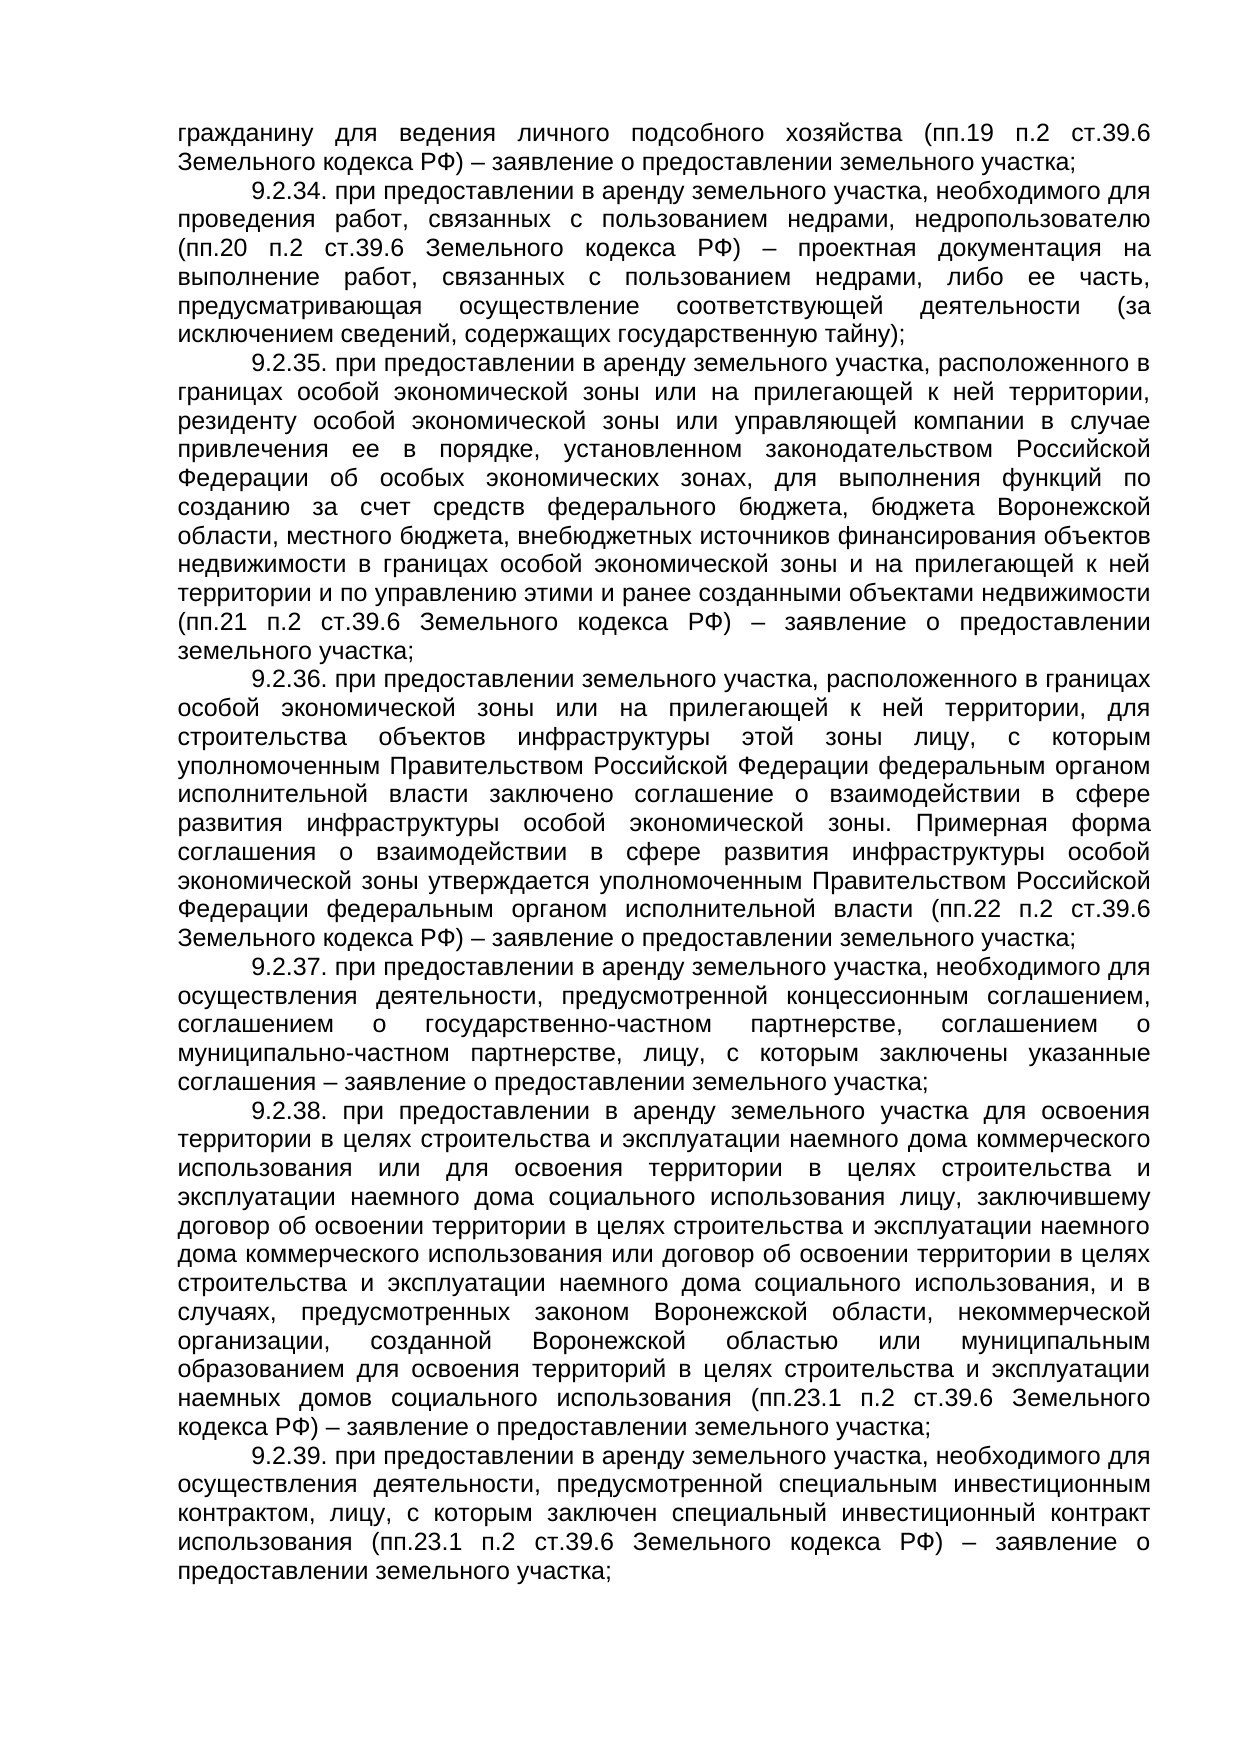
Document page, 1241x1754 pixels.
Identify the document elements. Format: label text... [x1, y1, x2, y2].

text 9.2.38. при предоставлении в аренду земельного участка для освоения территории в целях строительства и эксплуатации наемного дома коммерческого использования или для освоения территории в целях строительства и эксплуатации наемного дома социального использования лицу, заключившему договор об освоении территории в целях строительства и эксплуатации наемного дома коммерческого использования или договор об освоении территории в целях строительства и эксплуатации наемного дома социального использования, и в случаях, предусмотренных законом Воронежской области, некоммерческой организации, созданной Воронежской областью или муниципальным образованием для освоения территорий в целях строительства и эксплуатации наемных домов социального использования (пп.23.1 п.2 ст.39.6 Земельного кодекса РФ) – заявление о предоставлении земельного участка; [177, 1096, 1152, 1441]
text 9.2.34. при предоставлении в аренду земельного участка, необходимого для проведения работ, связанных с пользованием недрами, недропользователю (пп.20 п.2 ст.39.6 Земельного кодекса РФ) – проектная документация на выполнение работ, связанных с пользованием недрами, либо ее часть, предусматривающая осуществление соответствующей деятельности (за исключением сведений, содержащих государственную тайну); [177, 176, 1152, 348]
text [177, 118, 1152, 176]
text 9.2.36. при предоставлении земельного участка, расположенного в границах особой экономической зоны или на прилегающей к ней территории, для строительства объектов инфраструктуры этой зоны лицу, с которым уполномоченным Правительством Российской Федерации федеральным органом исполнительной власти заключено соглашение о взаимодействии в сфере развития инфраструктуры особой экономической зоны. Примерная форма соглашения о взаимодействии в сфере развития инфраструктуры особой экономической зоны утверждается уполномоченным Правительством Российской Федерации федеральным органом исполнительной власти (пп.22 п.2 ст.39.6 Земельного кодекса РФ) – заявление о предоставлении земельного участка; [177, 664, 1152, 952]
text 9.2.37. при предоставлении в аренду земельного участка, необходимого для осуществления деятельности, предусмотренной концессионным соглашением, соглашением о государственно-частном партнерстве, соглашением о муниципально-частном партнерстве, лицу, с которым заключены указанные соглашения – заявление о предоставлении земельного участка; [177, 952, 1152, 1096]
text 9.2.35. при предоставлении в аренду земельного участка, расположенного в границах особой экономической зоны или на прилегающей к ней территории, резиденту особой экономической зоны или управляющей компании в случае привлечения ее в порядке, установленном законодательством Российской Федерации об особых экономических зонах, для выполнения функций по созданию за счет средств федерального бюджета, бюджета Воронежской области, местного бюджета, внебюджетных источников финансирования объектов недвижимости в границах особой экономической зоны и на прилегающей к ней территории и по управлению этими и ранее созданными объектами недвижимости (пп.21 п.2 ст.39.6 Земельного кодекса РФ) – заявление о предоставлении земельного участка; [177, 348, 1152, 664]
text 9.2.39. при предоставлении в аренду земельного участка, необходимого для осуществления деятельности, предусмотренной специальным инвестиционным контрактом, лицу, с которым заключен специальный инвестиционный контракт использования (пп.23.1 п.2 ст.39.6 Земельного кодекса РФ) – заявление о предоставлении земельного участка; [177, 1441, 1152, 1584]
